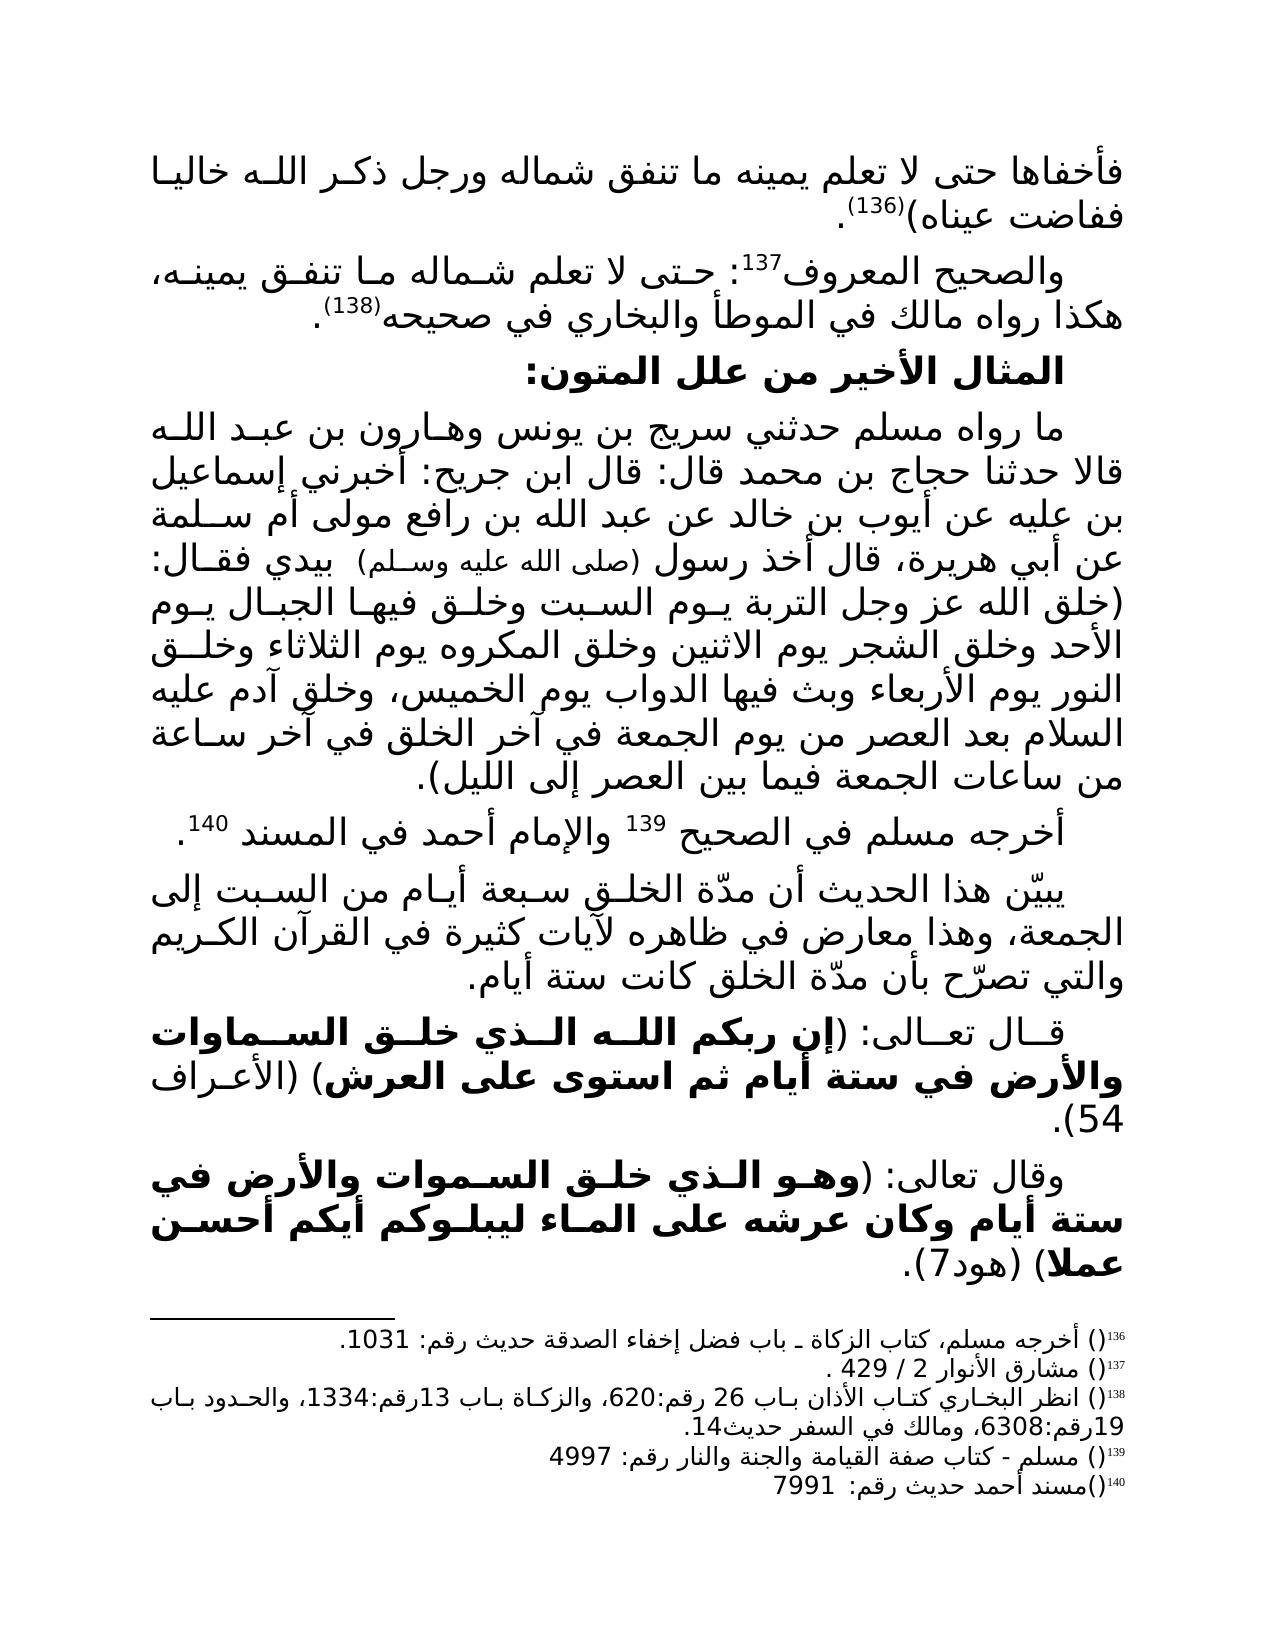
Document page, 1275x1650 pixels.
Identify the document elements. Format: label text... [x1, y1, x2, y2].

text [150, 150, 1125, 237]
text والصحيح المعروف: حتى لا تعلم شماله ما تنفق يمينه، هكذا رواه مالك في الموطأ والبخاري في صحيحه(). [150, 250, 1125, 337]
text أخرجه مسلم في الصحيح والإمام أحمد في المسند . [150, 811, 1125, 855]
text وقال تعالى: ﴿وهو الذي خلق السموات والأرض في ستة أيام وكان عرشه على الماء ليبلوكم أيكم أحسن عملا﴾ (هود7). [150, 1154, 1125, 1285]
text يبيّن هذا الحديث أن مدّة الخلق سبعة أيام من السبت إلى الجمعة، وهذا معارض في ظاهره لآيات كثيرة في القرآن الكريم والتي تصرّح بأن مدّة الخلق كانت ستة أيام. [150, 867, 1125, 998]
text المثال الأخير من علل المتون: [150, 349, 1125, 393]
text ما رواه مسلم حدثني سريج بن يونس وهارون بن عبد الله قالا حدثنا حجاج بن محمد قال: قال ابن جريح: أخبرني إسماعيل بن عليه عن أيوب بن خالد عن عبد الله بن رافع مولى أم سلمة عن أبي هريرة، قال أخذ رسول (صلى الله عليه وسلم) بيدي فقال: (خلق الله عز وجل التربة يوم السبت وخلق فيها الجبال يوم الأحد وخلق الشجر يوم الاثنين وخلق المكروه يوم الثلاثاء وخلق النور يوم الأربعاء وبث فيها الدواب يوم الخميس، وخلق آدم عليه السلام بعد العصر من يوم الجمعة في آخر الخلق في آخر ساعة من ساعات الجمعة فيما بين العصر إلى الليل). [150, 406, 1125, 798]
text قال تعالى: ﴿إن ربكم الله الذي خلق السماوات والأرض في ستة أيام ثم استوى على العرش﴾ (الأعراف54). [150, 1011, 1125, 1142]
